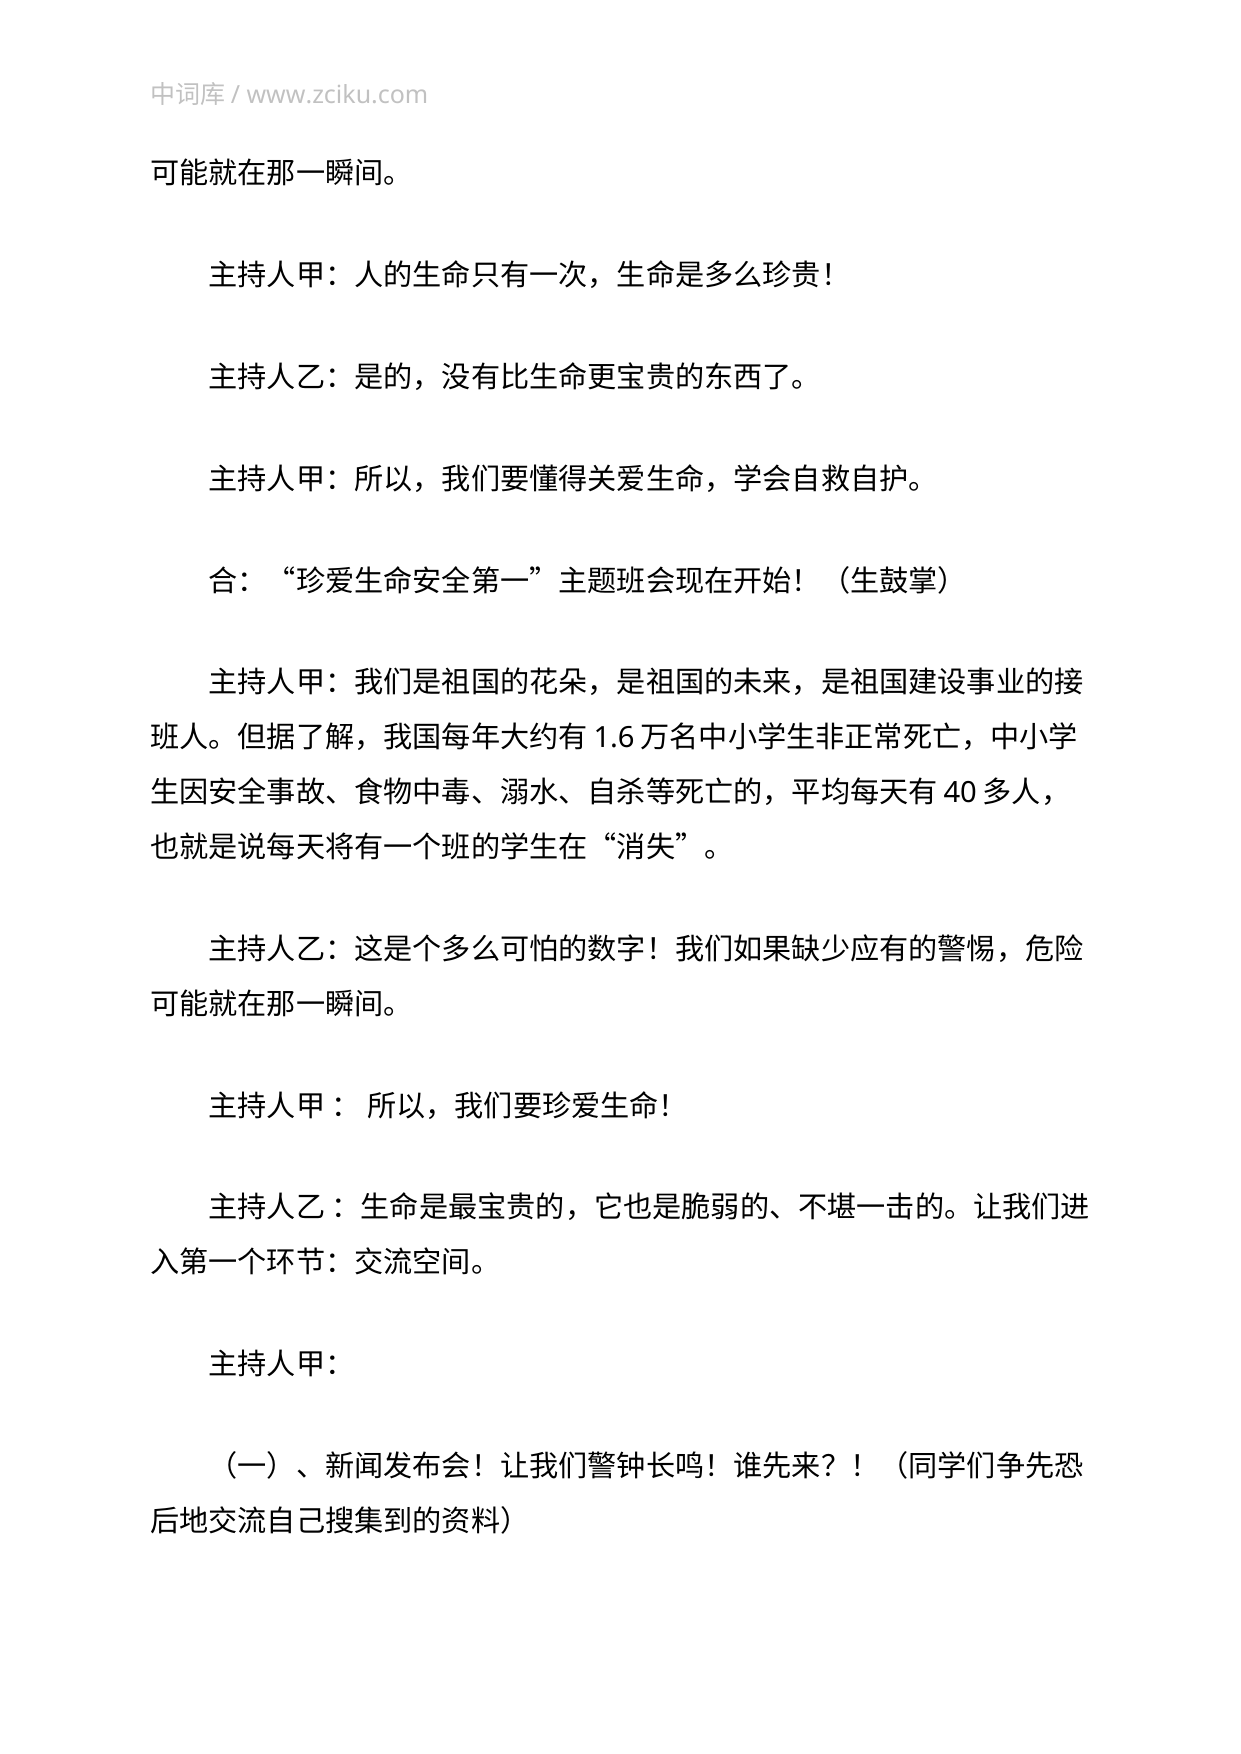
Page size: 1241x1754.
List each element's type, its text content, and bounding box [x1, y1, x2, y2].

text 主持人甲：人的生命只有一次，生命是多么珍贵！ [150, 252, 1090, 294]
text 主持人甲：我们是祖国的花朵，是祖国的未来，是祖国建设事业的接班人。但据了解，我国每年大约有1.6万名中小学生非正常死亡，中小学生因安全事故、食物中毒、溺水、自杀等死亡的，平均每天有40多人，也就是说每天将有一个班的学生在“消失”。 [150, 659, 1090, 866]
text （一）、新闻发布会！让我们警钟长鸣！谁先来？！（同学们争先恐后地交流自己搜集到的资料） [150, 1442, 1090, 1539]
text 合：“珍爱生命安全第一”主题班会现在开始！（生鼓掌） [150, 557, 1090, 599]
text 主持人甲： [150, 1341, 1090, 1383]
text 主持人乙：是的，没有比生命更宝贵的东西了。 [150, 353, 1090, 396]
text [150, 150, 1090, 192]
text 主持人乙：这是个多么可怕的数字！我们如果缺少应有的警惕，危险可能就在那一瞬间。 [150, 926, 1090, 1023]
text 主持人甲：所以，我们要懂得关爱生命，学会自救自护。 [150, 455, 1090, 498]
text 主持人甲 ： 所以，我们要珍爱生命！ [150, 1082, 1090, 1124]
text 主持人乙 ：生命是最宝贵的，它也是脆弱的、不堪一击的。让我们进入第一个环节：交流空间。 [150, 1184, 1090, 1281]
